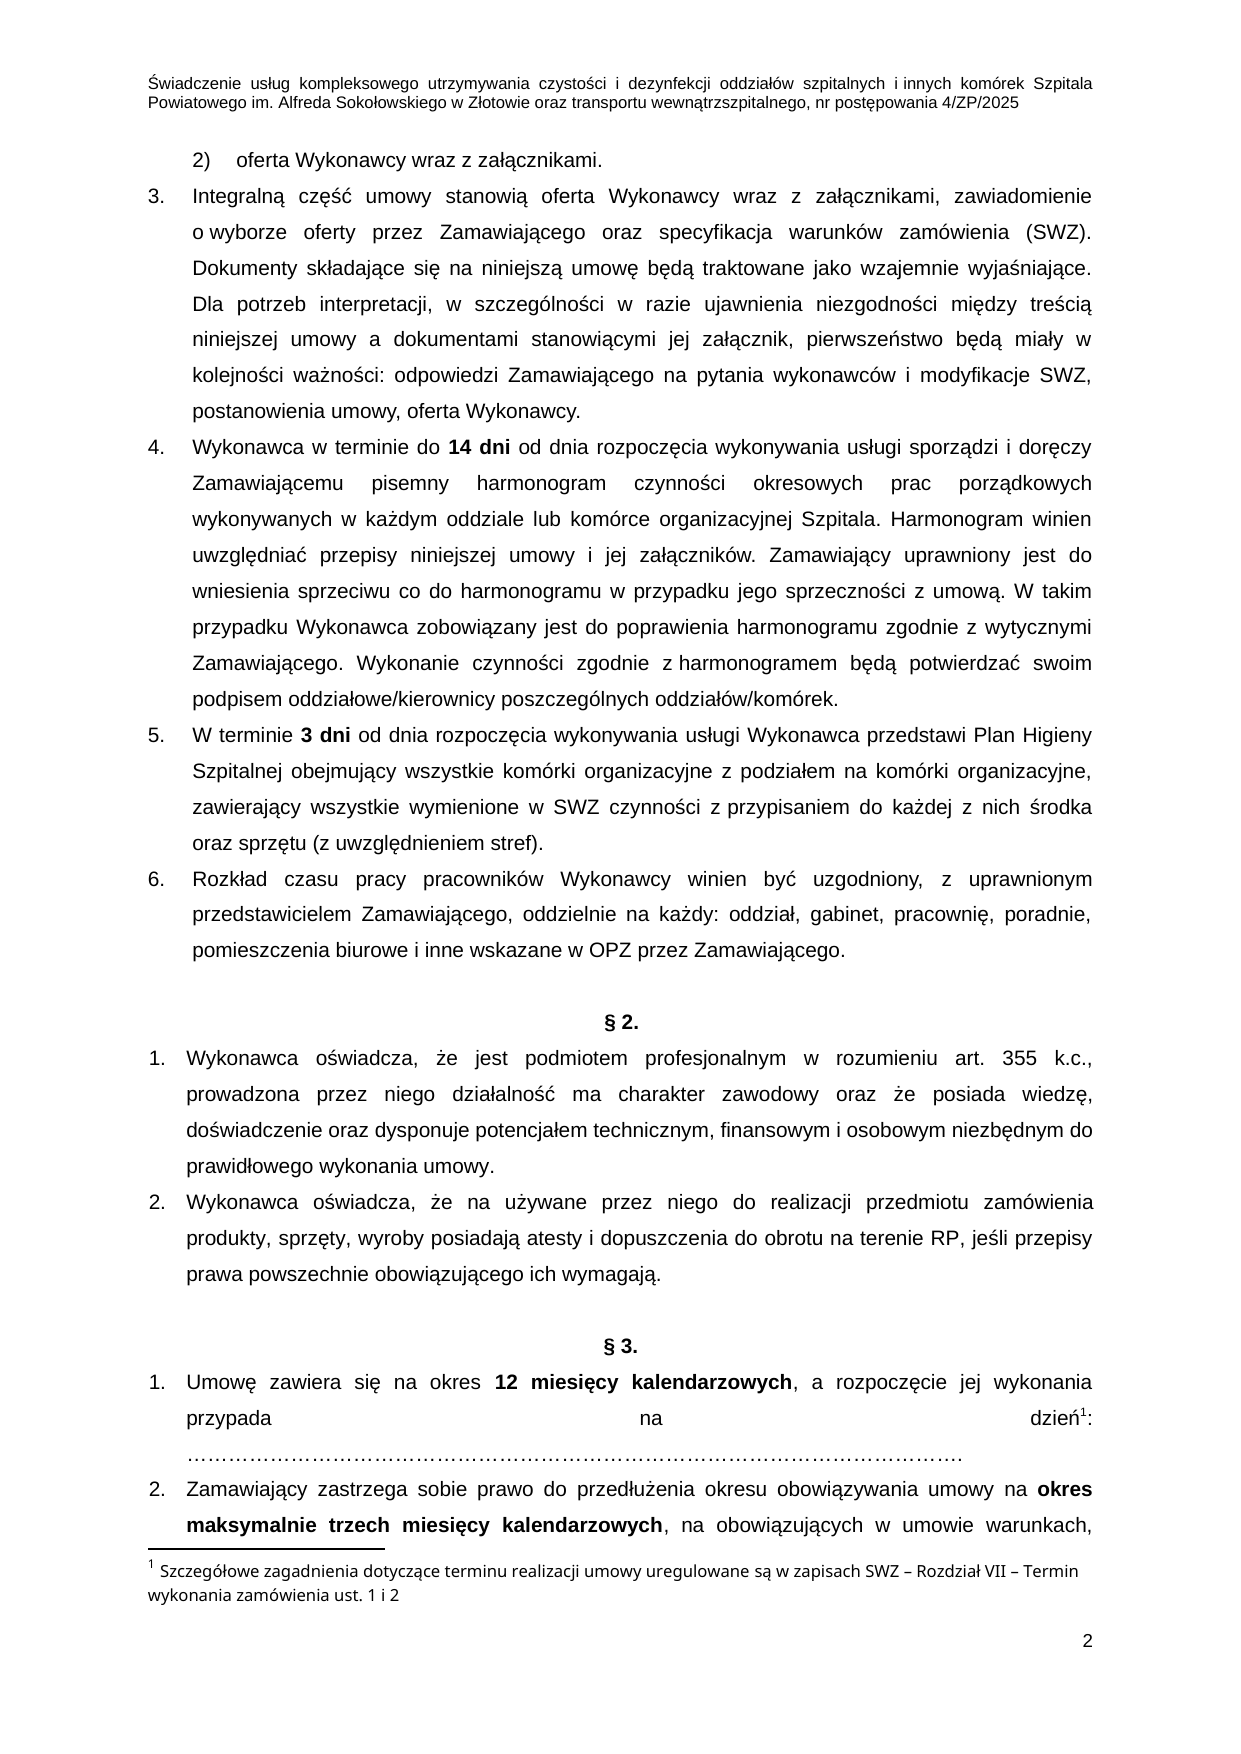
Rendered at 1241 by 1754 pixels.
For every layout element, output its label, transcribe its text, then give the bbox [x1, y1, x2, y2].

list Umowę zawiera się na okres 12 miesięcy kalendarzowych, a rozpoczęcie jej wykonania przypada na dzień: …………………………………………………………………………………………………. [148, 1369, 1093, 1465]
text 6. Rozkład czasu pracy pracowników Wykonawcy winien być uzgodniony, z uprawnionym przedstawicielem Zamawiającego, oddzielnie na każdy: oddział, gabinet, pracownię, poradnie, pomieszczenia biurowe i inne wskazane w OPZ przez Zamawiającego. [148, 866, 1093, 962]
text 3. Integralną część umowy stanowią oferta Wykonawcy wraz z załącznikami, zawiadomienie o wyborze oferty przez Zamawiającego oraz specyfikacja warunków zamówienia (SWZ). Dokumenty składające się na niniejszą umowę będą traktowane jako wzajemnie wyjaśniające. Dla potrzeb interpretacji, w szczególności w razie ujawnienia niezgodności między treścią niniejszej umowy a dokumentami stanowiącymi jej załącznik, pierwszeństwo będą miały w kolejności ważności: odpowiedzi Zamawiającego na pytania wykonawców i modyfikacje SWZ, postanowienia umowy, oferta Wykonawcy. [148, 183, 1093, 423]
text 2) oferta Wykonawcy wraz z załącznikami. [192, 148, 1093, 172]
list Wykonawca oświadcza, że jest podmiotem profesjonalnym w rozumieniu art. 355 k.c., prowadzona przez niego działalność ma charakter zawodowy oraz że posiada wiedzę, doświadczenie oraz dysponuje potencjałem technicznym, finansowym i osobowym niezbędnym do prawidłowego wykonania umowy. [148, 1046, 1094, 1178]
text § 3. [148, 1333, 1093, 1357]
list Wykonawca oświadcza, że na używane przez niego do realizacji przedmiotu zamówienia produkty, sprzęty, wyroby posiadają atesty i dopuszczenia do obrotu na terenie RP, jeśli przepisy prawa powszechnie obowiązującego ich wymagają. [148, 1190, 1094, 1286]
text 4. Wykonawca w terminie do 14 dni od dnia rozpoczęcia wykonywania usługi sporządzi i doręczy Zamawiającemu pisemny harmonogram czynności okresowych prac porządkowych wykonywanych w każdym oddziale lub komórce organizacyjnej Szpitala. Harmonogram winien uwzględniać przepisy niniejszej umowy i jej załączników. Zamawiający uprawniony jest do wniesienia sprzeciwu co do harmonogramu w przypadku jego sprzeczności z umową. W takim przypadku Wykonawca zobowiązany jest do poprawienia harmonogramu zgodnie z wytycznymi Zamawiającego. Wykonanie czynności zgodnie z harmonogramem będą potwierdzać swoim podpisem oddziałowe/kierownicy poszczególnych oddziałów/komórek. [148, 435, 1093, 711]
text § 2. [148, 1010, 1094, 1034]
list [148, 1477, 1093, 1537]
text 5. W terminie 3 dni od dnia rozpoczęcia wykonywania usługi Wykonawca przedstawi Plan Higieny Szpitalnej obejmujący wszystkie komórki organizacyjne z podziałem na komórki organizacyjne, zawierający wszystkie wymienione w SWZ czynności z przypisaniem do każdej z nich środka oraz sprzętu (z uwzględnieniem stref). [148, 723, 1093, 854]
